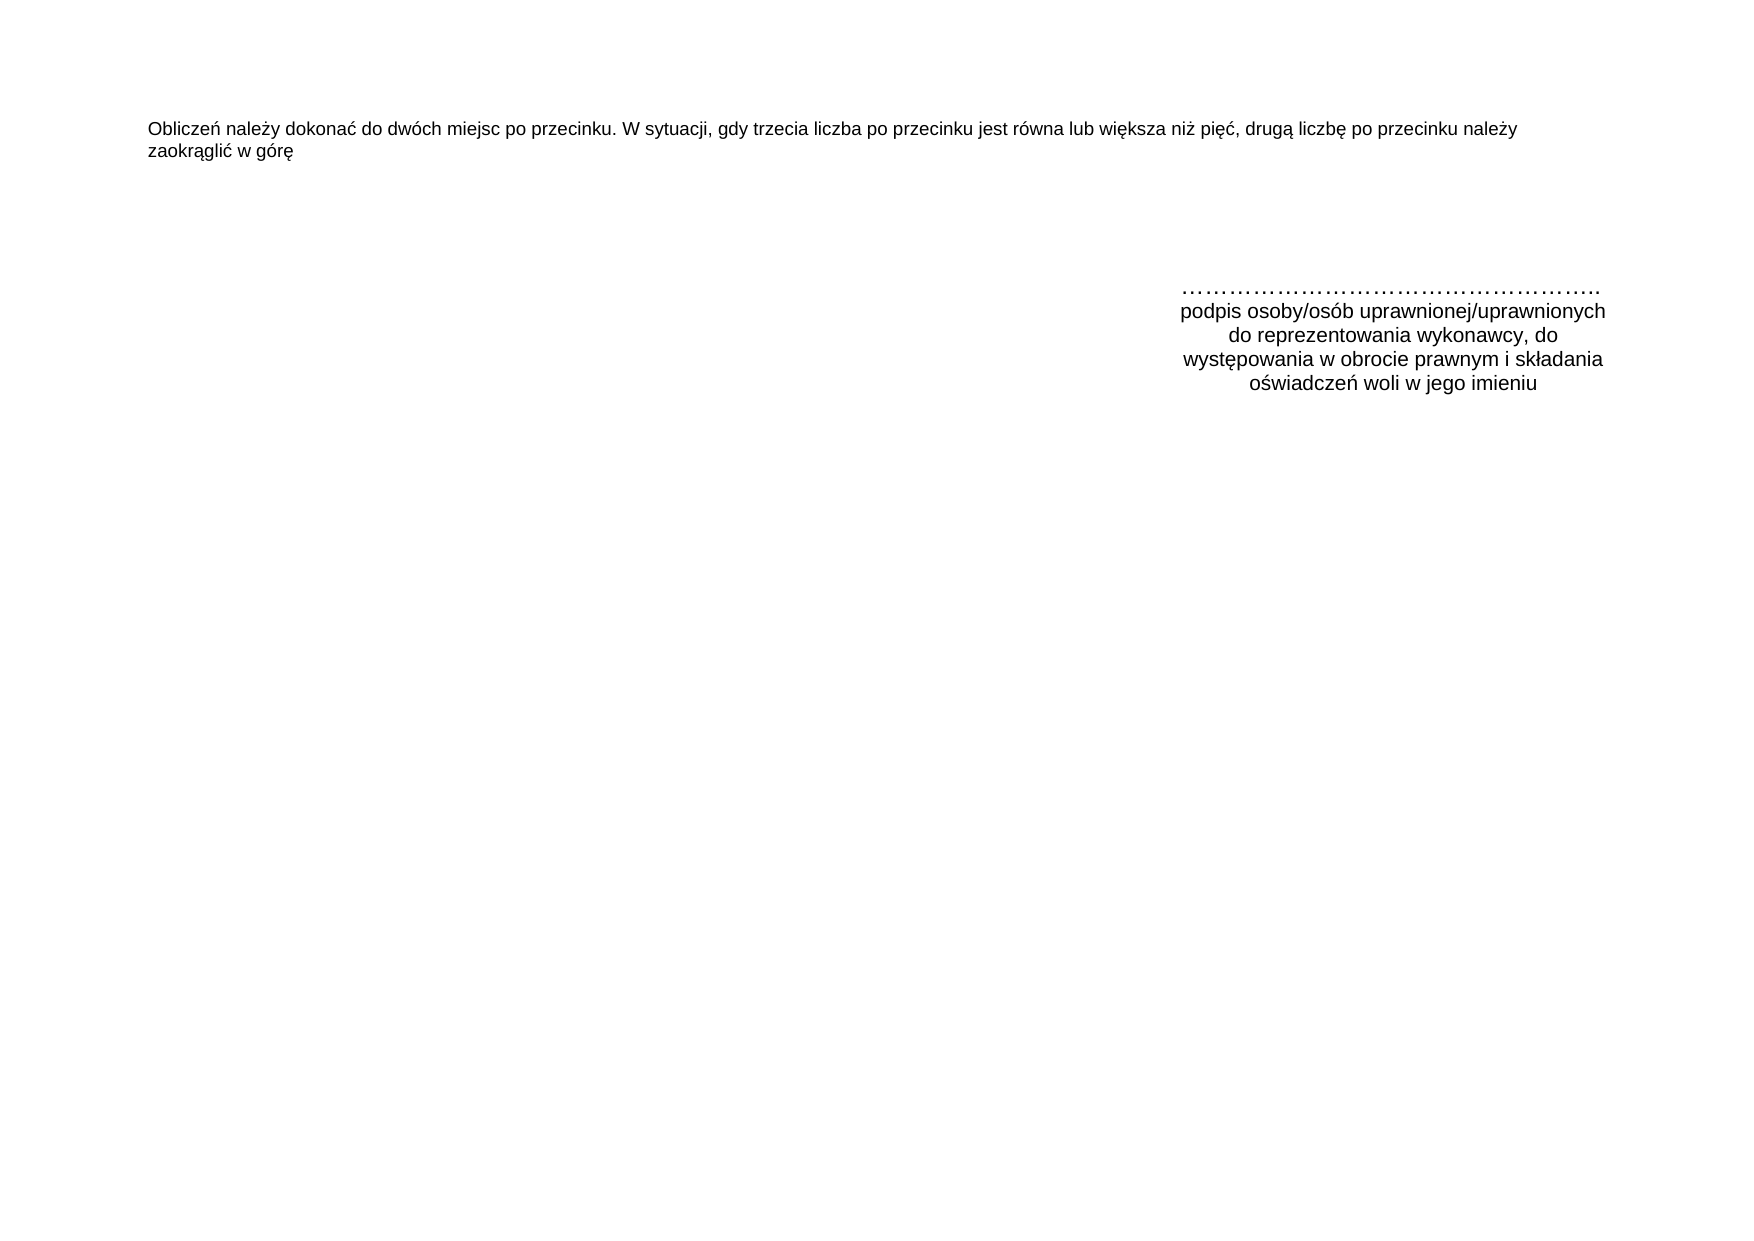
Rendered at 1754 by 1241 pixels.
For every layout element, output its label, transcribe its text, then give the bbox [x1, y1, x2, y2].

text do reprezentowania wykonawcy, do występowania w obrocie prawnym i składania oświadczeń woli w jego imieniu [1180, 323, 1606, 395]
text …………………………………………….. [1106, 272, 1606, 299]
text podpis osoby/osób uprawnionej/uprawnionych [1180, 299, 1606, 323]
text Obliczeń należy dokonać do dwóch miejsc po przecinku. W sytuacji, gdy trzecia liczba po przecinku jest równa lub większa niż pięć, drugą liczbę po przecinku należy zaokrąglić w górę [148, 118, 1606, 161]
